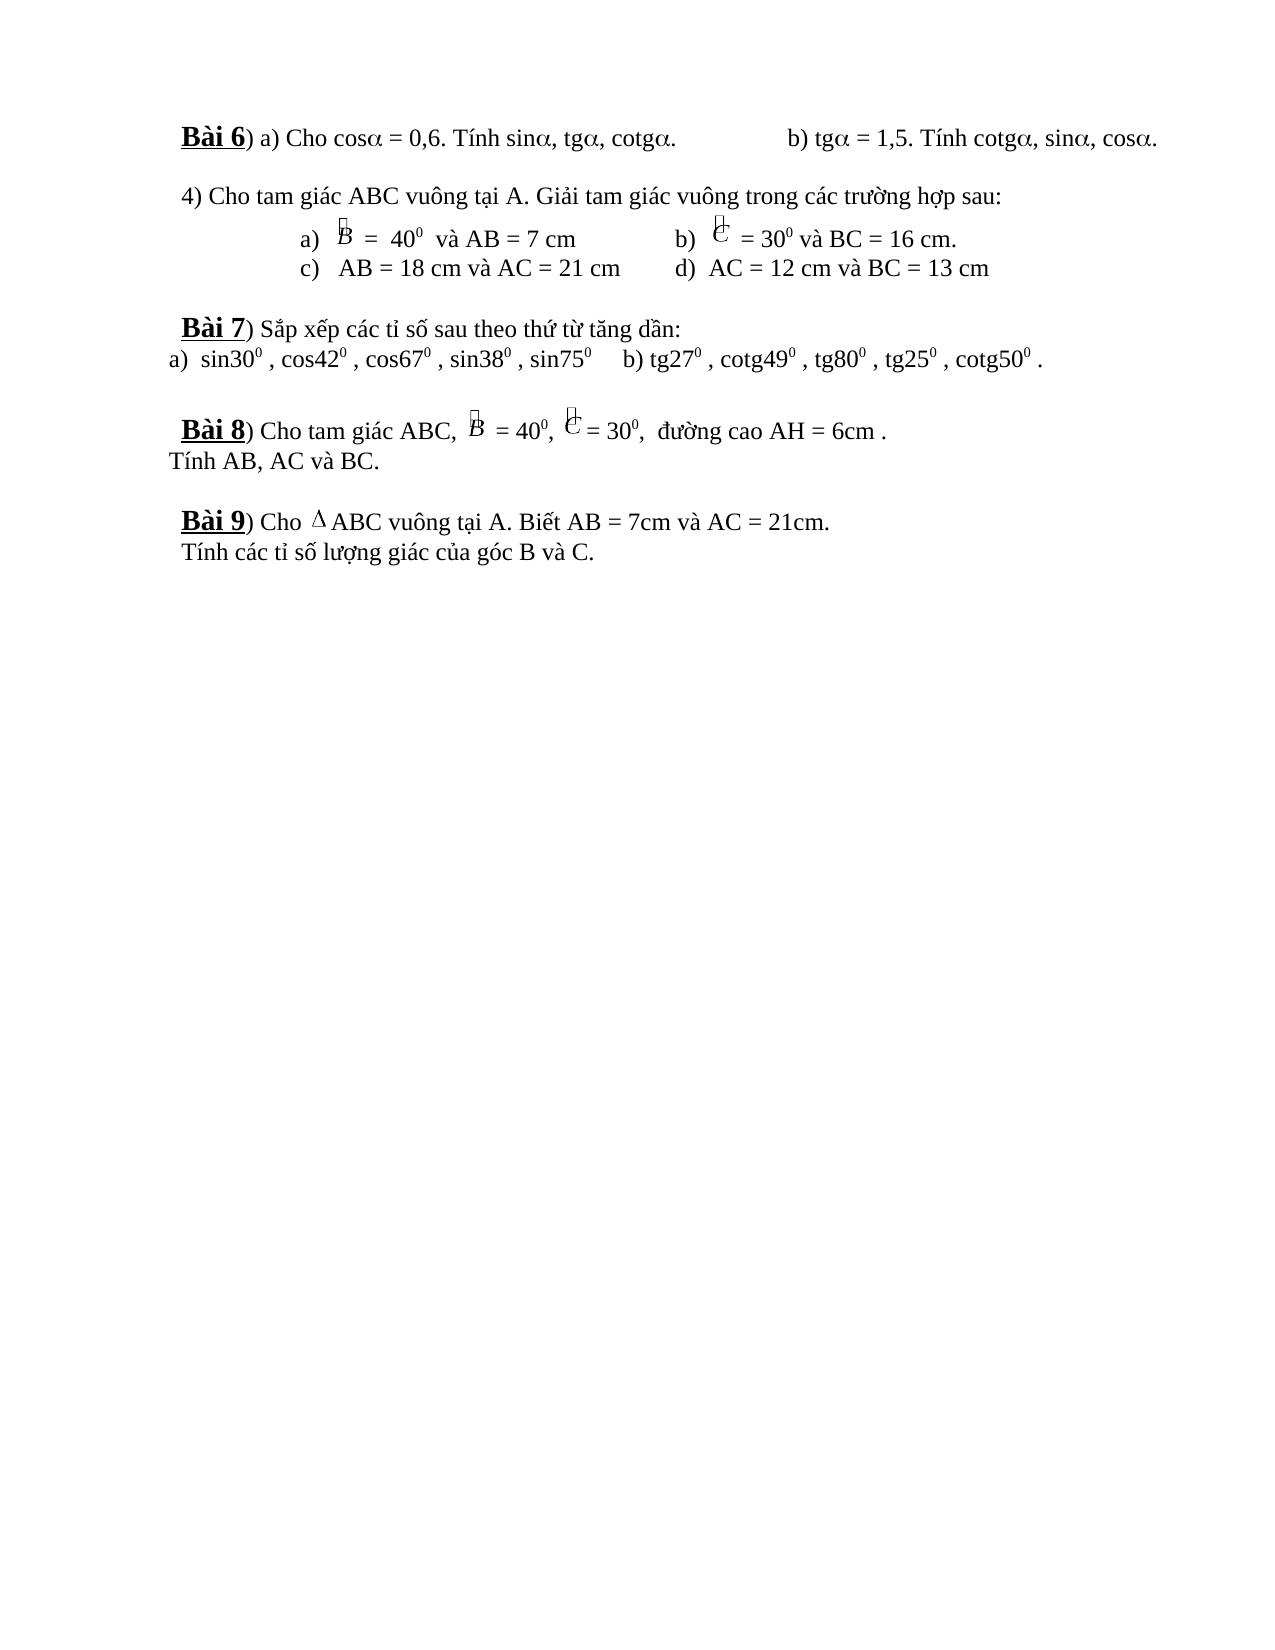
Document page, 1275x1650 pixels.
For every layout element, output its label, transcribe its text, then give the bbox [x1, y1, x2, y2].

text 4) Cho tam giác ABC vuông tại A. Giải tam giác vuông trong các trường hợp sau: [150, 181, 1185, 210]
text Bài 7) Sắp xếp các tỉ số sau theo thứ từ tăng dần: [150, 311, 1185, 344]
text c) AB = 18 cm và AC = 21 cm d) AC = 12 cm và BC = 13 cm [225, 253, 1185, 282]
text , AC và BC. [150, 446, 1185, 474]
text a) sin300 , cos420 , cos670 , sin380 , sin750 b) tg270 , cotg490 , tg800 , tg250 , cotg500 . [150, 344, 1185, 373]
text Bài 8) Cho tam giác ABC, = 400, = 300, đường cao AH = 6cm . [150, 402, 1185, 446]
text a) = 400 và AB = 7 cm b) = 300 và BC = 16 cm. [225, 210, 1185, 253]
text Tính các tỉ số lượng giác của góc B và C. [150, 537, 1185, 566]
text Bài 9) Cho ABC vuông tại A. = 7cm và AC = 21cm. [150, 503, 1185, 537]
text Bài 6) a) Cho cos = 0,6. Tính sin, tg, cotg. b) tg = 1,5. Tính cotg, sin, cos. [150, 119, 1185, 152]
